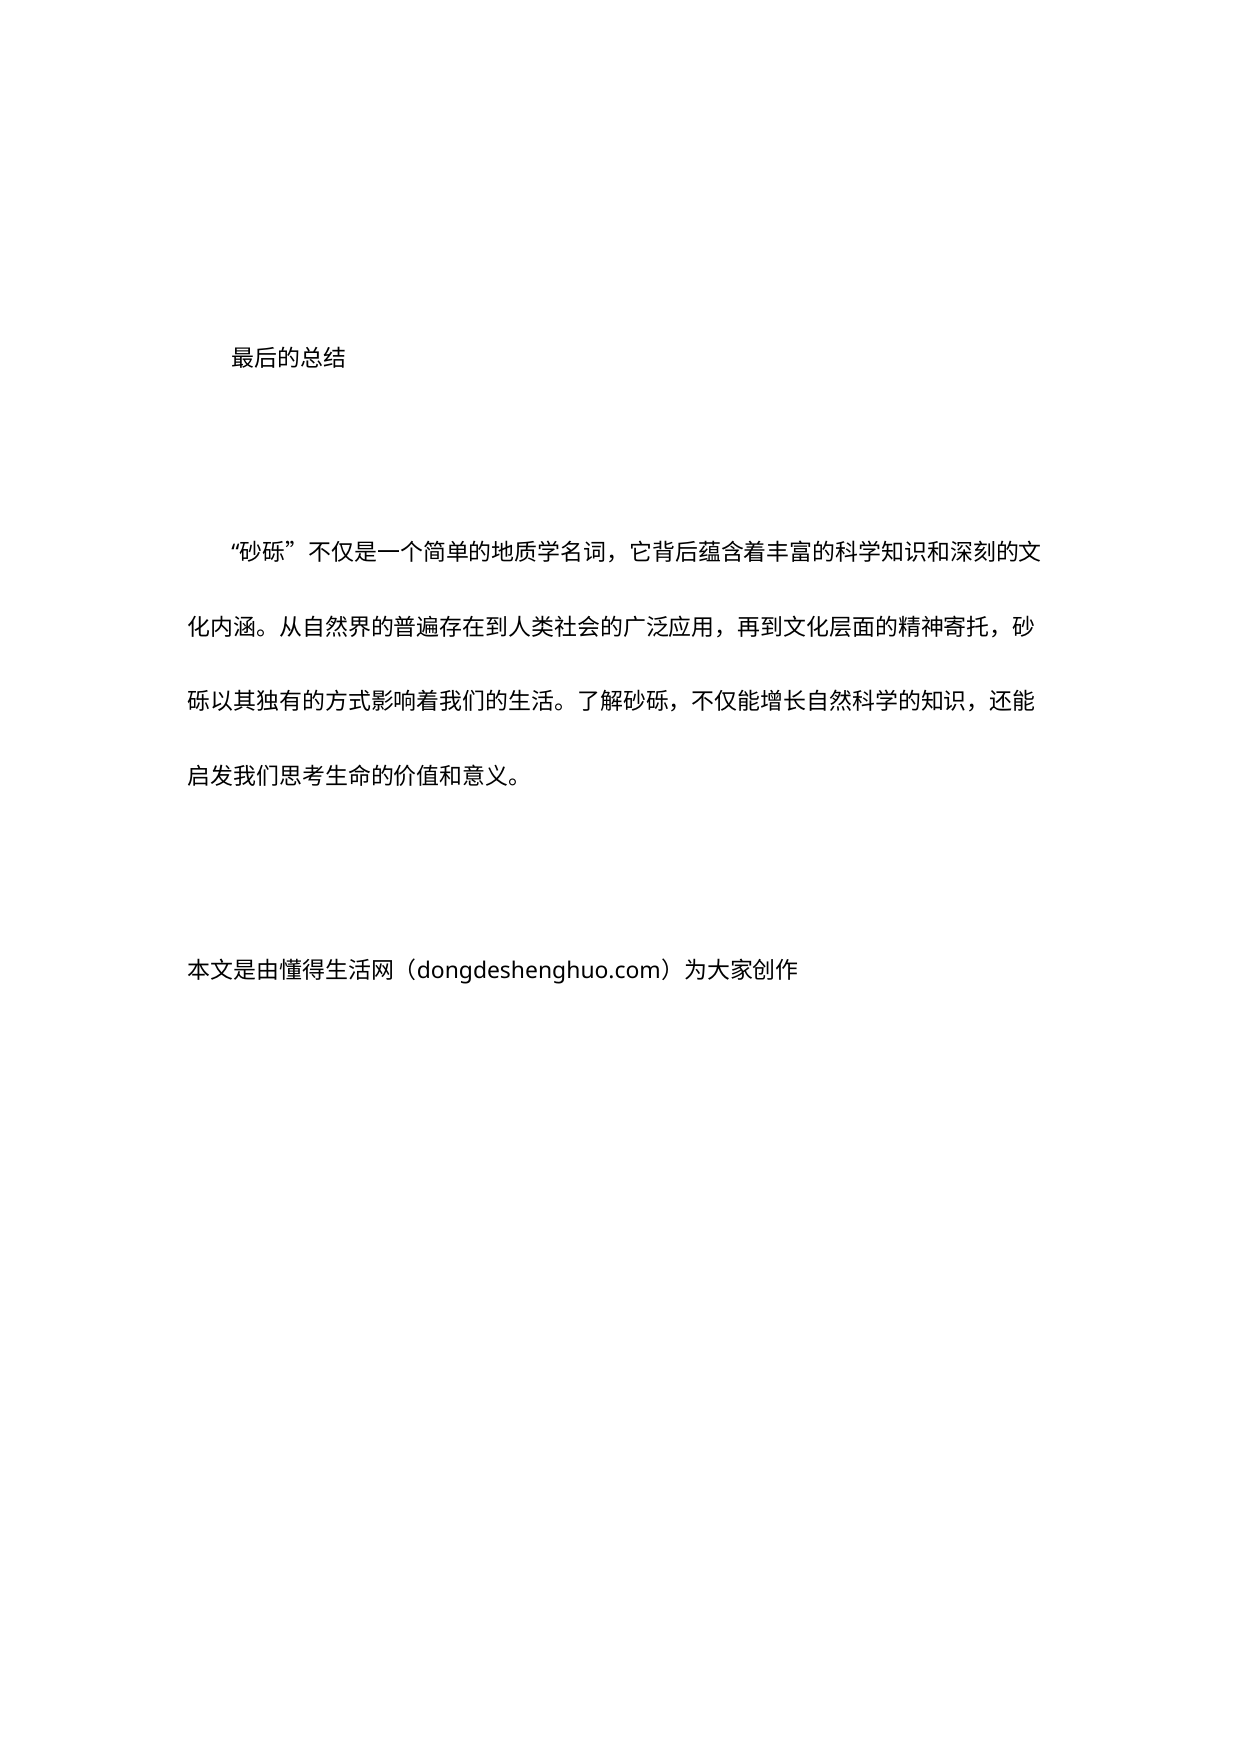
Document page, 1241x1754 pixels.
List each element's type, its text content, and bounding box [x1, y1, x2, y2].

text 最后的总结 [187, 323, 1053, 388]
text 本文是由懂得生活网（dongdeshenghuo.com）为大家创作 [187, 936, 1053, 1001]
text “砂砾”不仅是一个简单的地质学名词，它背后蕴含着丰富的科学知识和深刻的文化内涵。从自然界的普遍存在到人类社会的广泛应用，再到文化层面的精神寄托，砂砾以其独有的方式影响着我们的生活。了解砂砾，不仅能增长自然科学的知识，还能启发我们思考生命的价值和意义。 [187, 518, 1053, 807]
